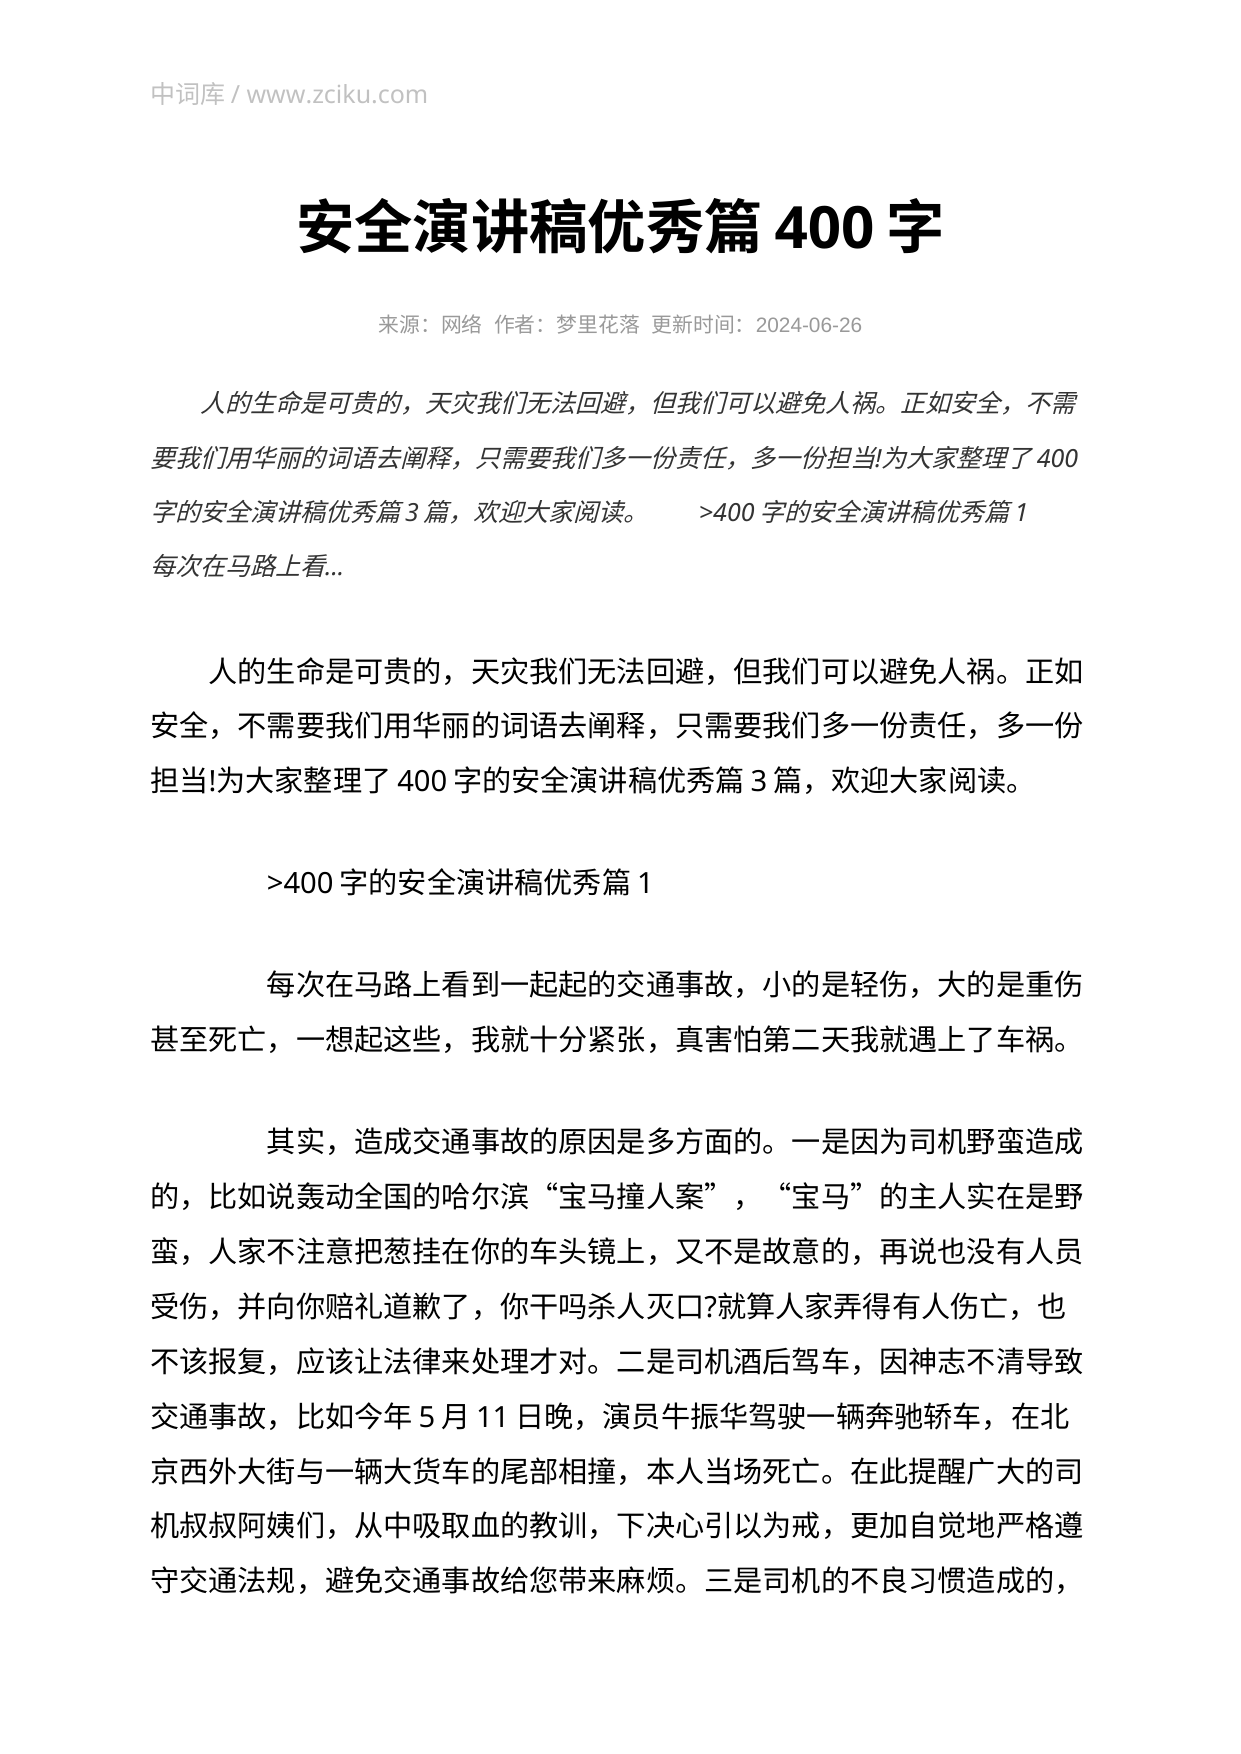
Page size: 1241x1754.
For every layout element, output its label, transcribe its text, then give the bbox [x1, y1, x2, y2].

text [150, 1118, 1090, 1600]
text 人的生命是可贵的，天灾我们无法回避，但我们可以避免人祸。正如安全，不需要我们用华丽的词语去阐释，只需要我们多一份责任，多一份担当!为大家整理了400字的安全演讲稿优秀篇3篇，欢迎大家阅读。 [150, 648, 1090, 800]
text 人的生命是可贵的，天灾我们无法回避，但我们可以避免人祸。正如安全，不需要我们用华丽的词语去阐释，只需要我们多一份责任，多一份担当!为大家整理了400字的安全演讲稿优秀篇3篇，欢迎大家阅读。 >400字的安全演讲稿优秀篇1 每次在马路上看... [150, 384, 1090, 583]
text 来源：网络 作者：梦里花落 更新时间：2024-06-26 [150, 313, 1090, 337]
text >400字的安全演讲稿优秀篇1 [150, 860, 1090, 902]
subtitle 安全演讲稿优秀篇400字 [150, 181, 1090, 266]
text 每次在马路上看到一起起的交通事故，小的是轻伤，大的是重伤甚至死亡，一想起这些，我就十分紧张，真害怕第二天我就遇上了车祸。 [150, 962, 1090, 1059]
